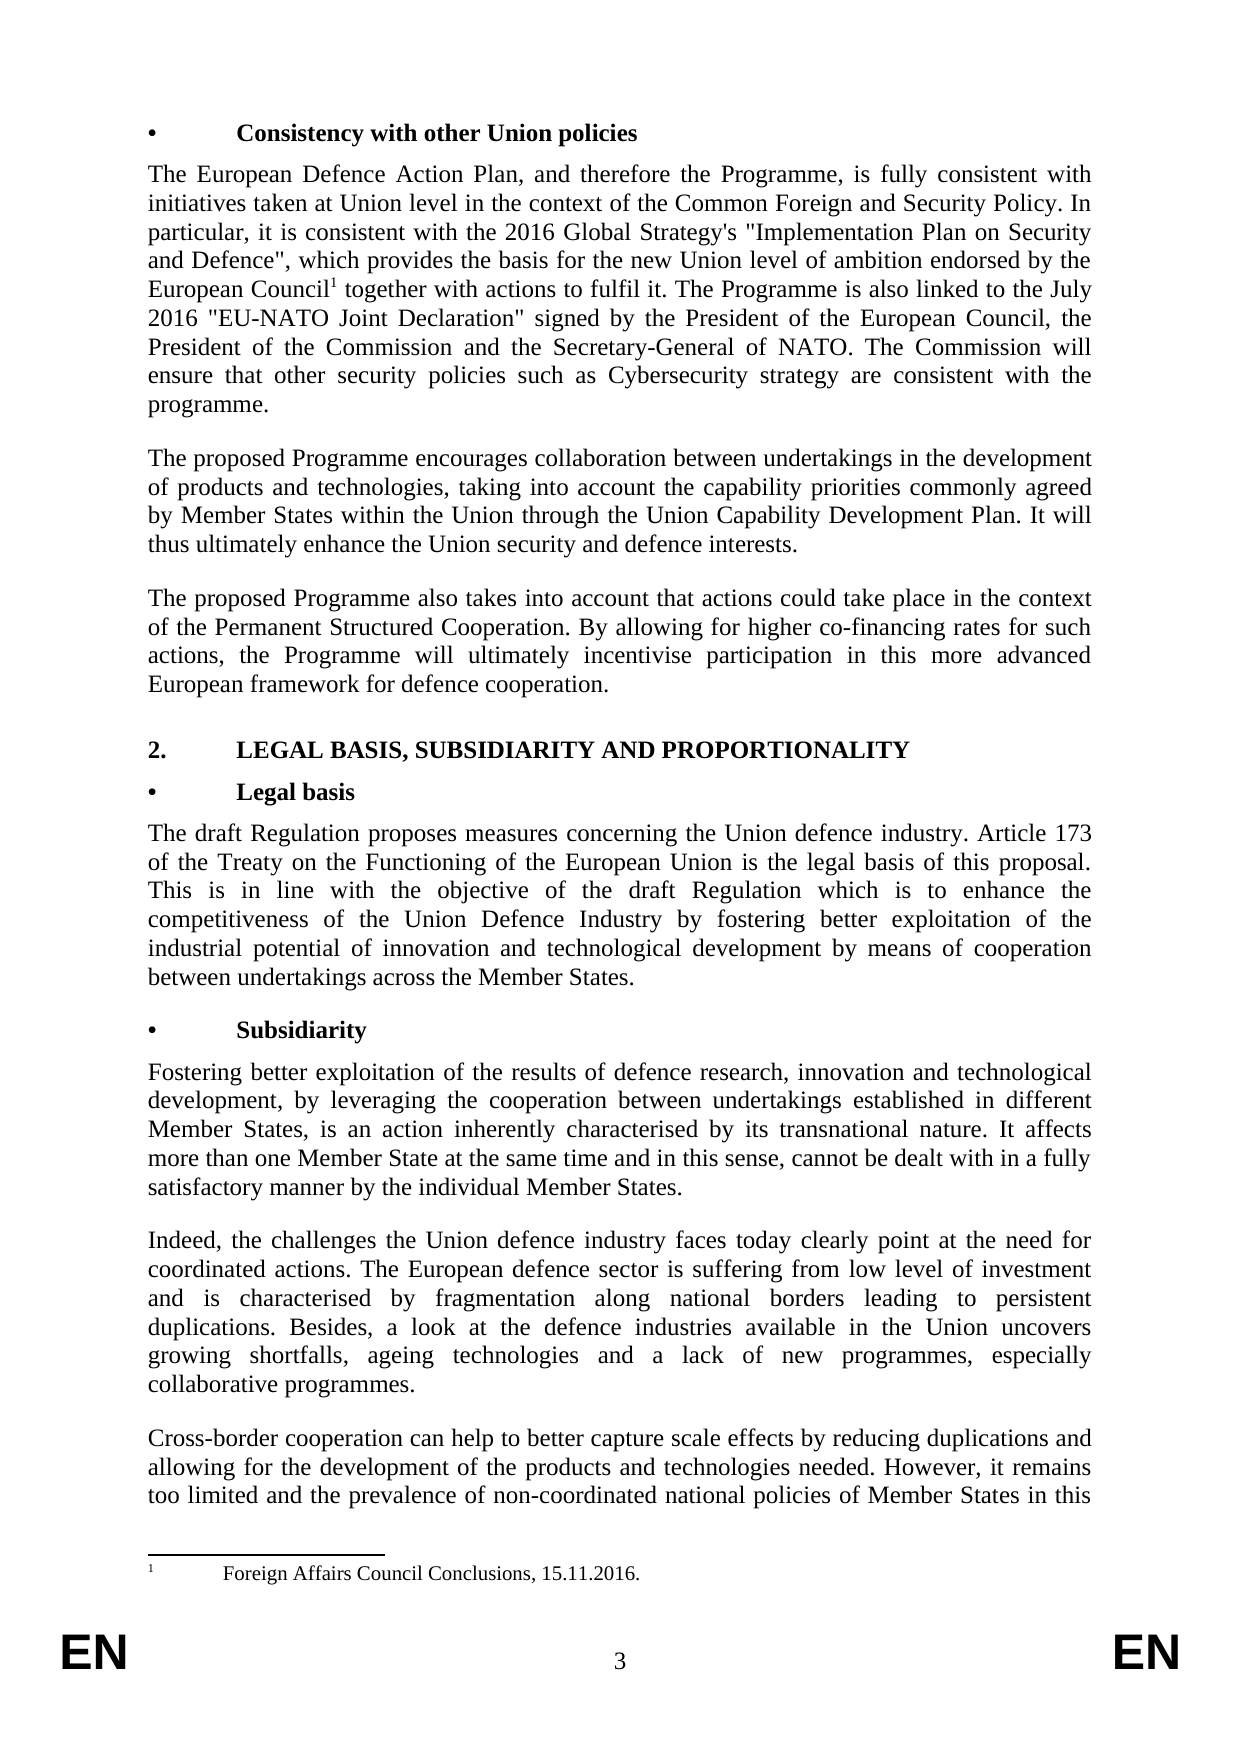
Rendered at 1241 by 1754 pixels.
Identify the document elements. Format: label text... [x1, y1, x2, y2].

text The draft Regulation proposes measures concerning the Union defence industry. Article 173 of the Treaty on the Functioning of the European Union is the legal basis of this proposal. This is in line with the objective of the draft Regulation which is to enhance the competitiveness of the Union Defence Industry by fostering better exploitation of the industrial potential of innovation and technological development by means of cooperation between undertakings across the Member States. [148, 818, 1093, 991]
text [148, 1423, 1093, 1509]
text The European Defence Action Plan, and therefore the Programme, is fully consistent with initiatives taken at Union level in the context of the Common Foreign and Security Policy. In particular, it is consistent with the 2016 Global Strategy's "Implementation Plan on Security and Defence", which provides the basis for the new Union level of ambition endorsed by the European Council together with actions to fulfil it. The Programme is also linked to the July 2016 "EU-NATO Joint Declaration" signed by the President of the European Council, the President of the Commission and the Secretary-General of NATO. The Commission will ensure that other security policies such as Cybersecurity strategy are consistent with the programme. [148, 159, 1093, 418]
text The proposed Programme also takes into account that actions could take place in the context of the Permanent Structured Cooperation. By allowing for higher co-financing rates for such actions, the Programme will ultimately incentivise participation in this more advanced European framework for defence cooperation. [148, 583, 1093, 698]
text Indeed, the challenges the Union defence industry faces today clearly point at the need for coordinated actions. The European defence sector is suffering from low level of investment and is characterised by fragmentation along national borders leading to persistent duplications. Besides, a look at the defence industries available in the Union uncovers growing shortfalls, ageing technologies and a lack of new programmes, especially collaborative programmes. [148, 1226, 1093, 1398]
subtitle • Consistency with other Union policies [148, 118, 1093, 147]
text The proposed Programme encourages collaboration between undertakings in the development of products and technologies, taking into account the capability priorities commonly agreed by Member States within the Union through the Union Capability Development Plan. It will thus ultimately enhance the Union security and defence interests. [148, 443, 1093, 558]
text Fostering better exploitation of the results of defence research, innovation and technological development, by leveraging the cooperation between undertakings established in different Member States, is an action inherently characterised by its transnational nature. It affects more than one Member State at the same time and in this sense, cannot be dealt with in a fully satisfactory manner by the individual Member States. [148, 1057, 1093, 1201]
subtitle • Legal basis [148, 777, 1093, 806]
subtitle • Subsidiarity [148, 1016, 1093, 1044]
subtitle 2. LEGAL BASIS, SUBSIDIARITY AND PROPORTIONALITY [148, 736, 1093, 764]
